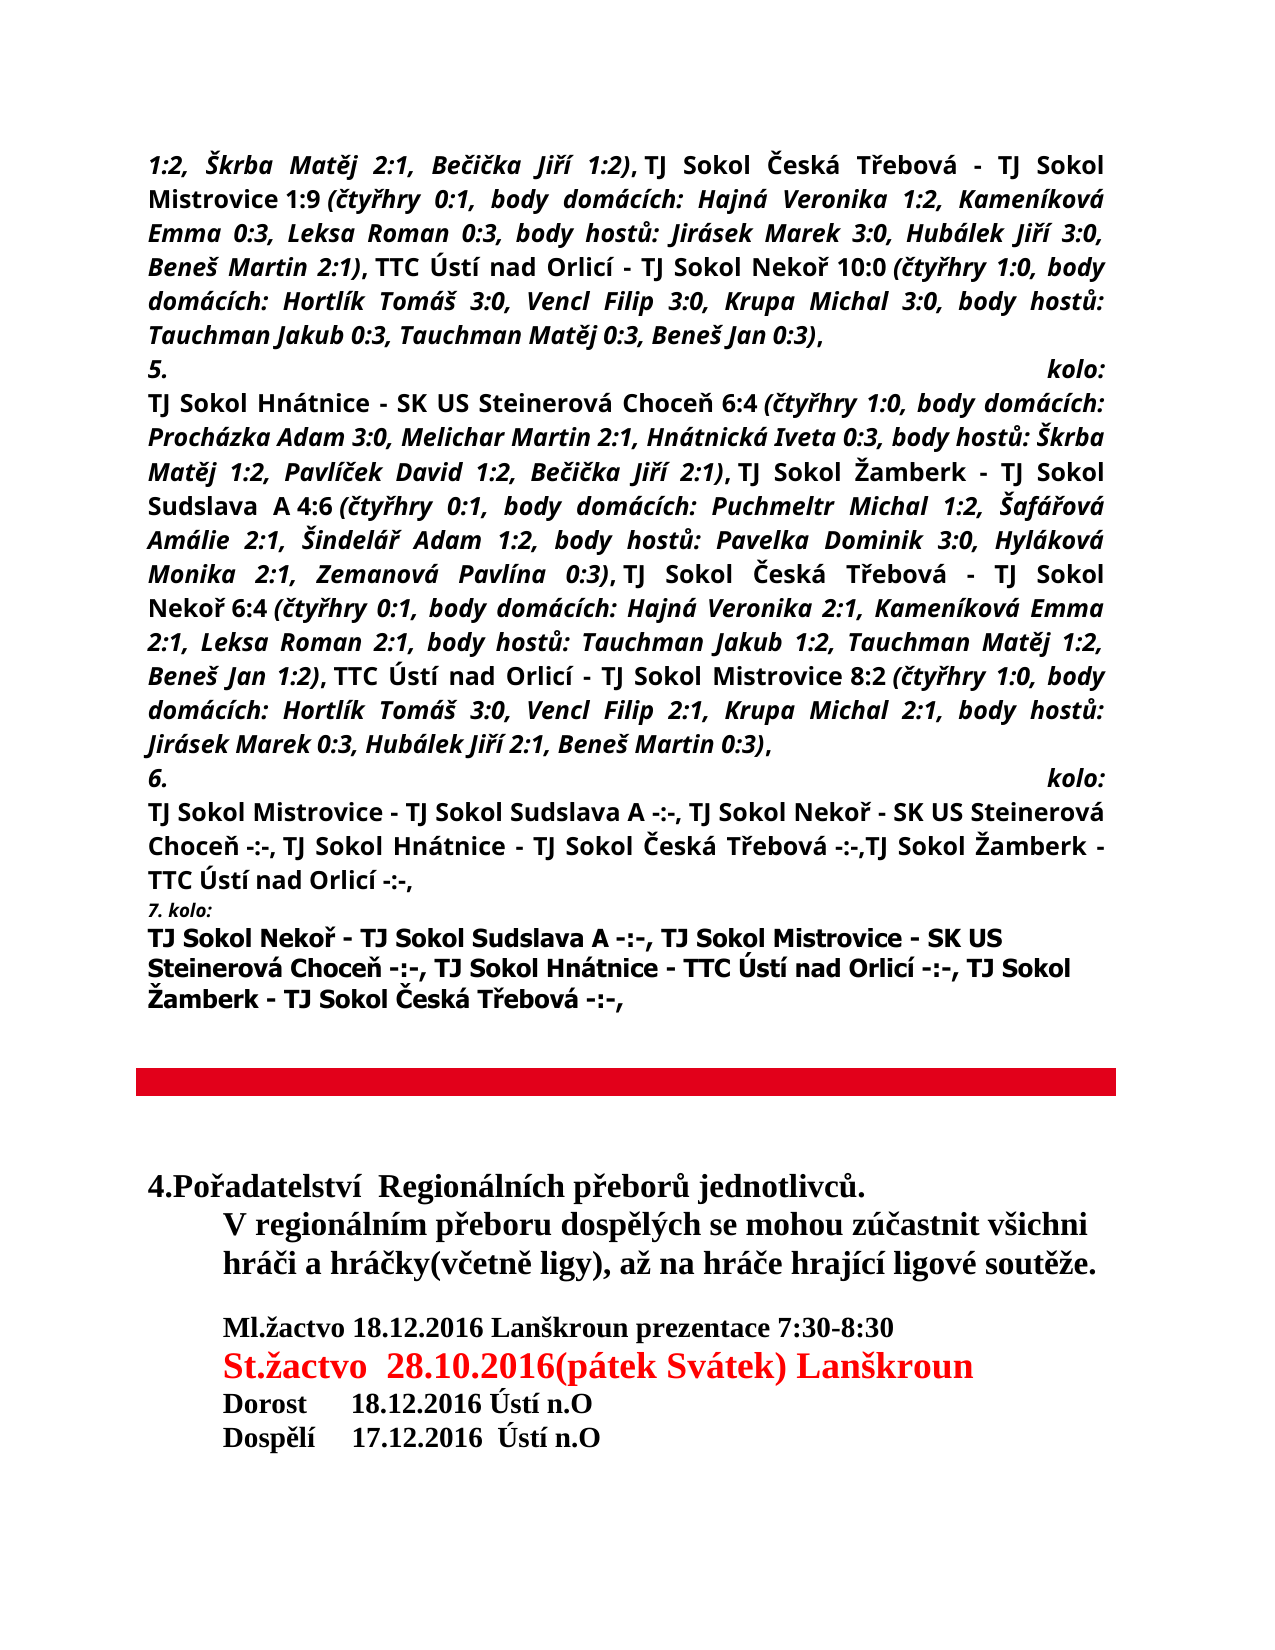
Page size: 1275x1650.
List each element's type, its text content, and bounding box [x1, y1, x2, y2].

table_header [136, 1068, 1116, 1096]
table_cell 5. kolo: TJ Sokol Hnátnice - SK US Steinerová Choceň 6:4 (čtyřhry 1:0, body domácích: Procházka Adam 3:0, Melichar Martin 2:1, Hnátnická Iveta 0:3, body hostů: Škrba Matěj 1:2, Pavlíček David 1:2, Bečička Jiří 2:1), TJ Sokol Žamberk - TJ Sokol Sudslava A 4:6 (čtyřhry 0:1, body domácích: Puchmeltr Michal 1:2, Šafářová Amálie 2:1, Šindelář Adam 1:2, body hostů: Pavelka Dominik 3:0, Hyláková Monika 2:1, Zemanová Pavlína 0:3), TJ Sokol Česká Třebová - TJ Sokol Nekoř 6:4 (čtyřhry 0:1, body domácích: Hajná Veronika 2:1, Kameníková Emma 2:1, Leksa Roman 2:1, body hostů: Tauchman Jakub 1:2, Tauchman Matěj 1:2, Beneš Jan 1:2), TTC Ústí nad Orlicí - TJ Sokol Mistrovice 8:2 (čtyřhry 1:0, body domácích: Hortlík Tomáš 3:0, Vencl Filip 2:1, Krupa Michal 2:1, body hostů: Jirásek Marek 0:3, Hubálek Jiří 2:1, Beneš Martin 0:3), [136, 352, 1116, 761]
text Ml.žactvo 18.12.2016 Lanškroun prezentace 7:30-8:30 [223, 1310, 1127, 1343]
text 4.Pořadatelství Regionálních přeborů jednotlivců. [148, 1166, 1127, 1204]
text TJ Sokol Nekoř - TJ Sokol Sudslava A -:-, TJ Sokol Mistrovice - SK US Steinerová Choceň -:-, TJ Sokol Hnátnice - TTC Ústí nad Orlicí -:-, TJ Sokol Žamberk - TJ Sokol Česká Třebová -:-, [148, 922, 1127, 1014]
table_cell 6. kolo: TJ Sokol Mistrovice - TJ Sokol Sudslava A -:-, TJ Sokol Nekoř - SK US Steinerová Choceň -:-, TJ Sokol Hnátnice - TJ Sokol Česká Třebová -:-,TJ Sokol Žamberk - TTC Ústí nad Orlicí -:-, [136, 761, 1116, 897]
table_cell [136, 148, 1116, 352]
text V regionálním přeboru dospělých se mohou zúčastnit všichni hráči a hráčky(včetně ligy), až na hráče hrající ligové soutěže. [223, 1204, 1127, 1281]
table_cell 7. kolo: [136, 897, 1116, 922]
text Dospělí 17.12.2016 Ústí n.O [223, 1420, 1127, 1454]
text Dorost 18.12.2016 Ústí n.O [223, 1387, 1127, 1420]
text St.žactvo 28.10.2016(pátek Svátek) Lanškroun [223, 1343, 1127, 1387]
